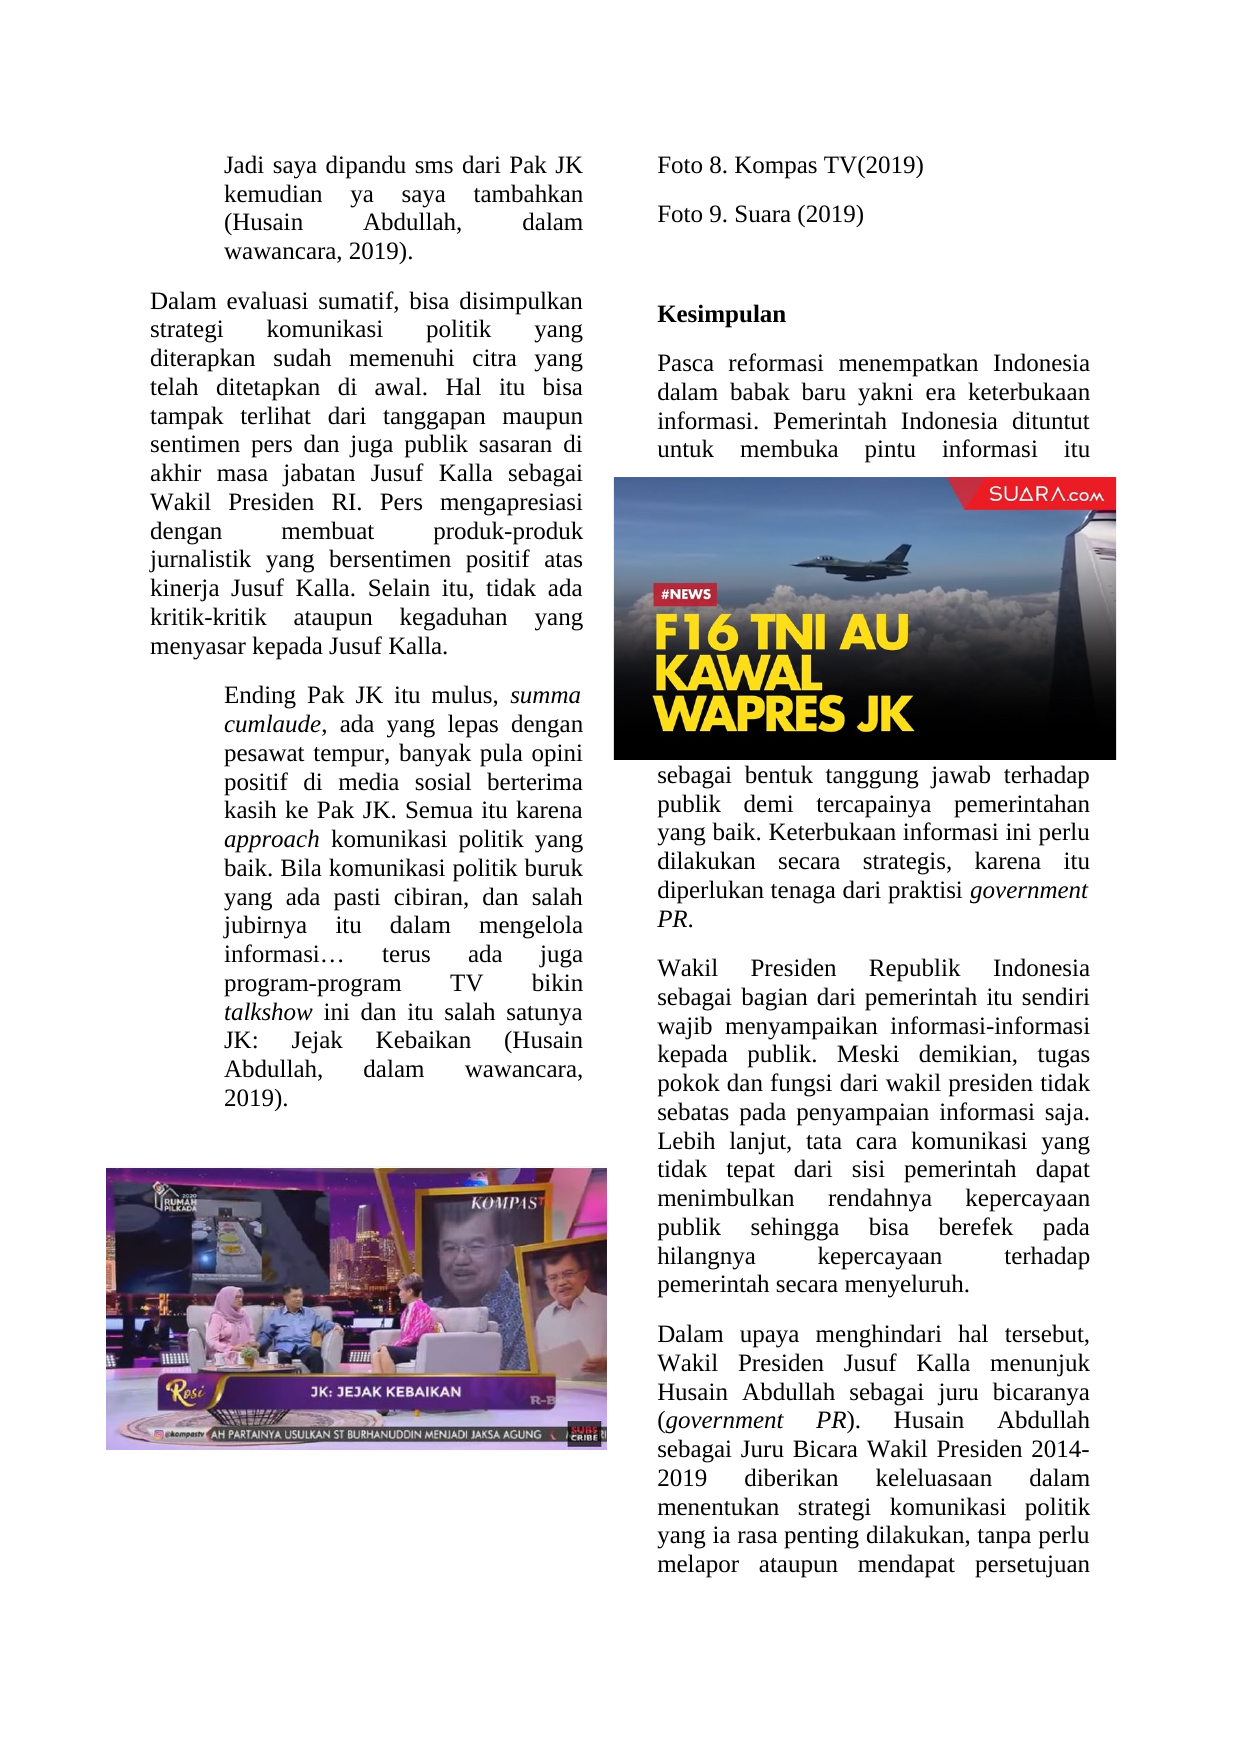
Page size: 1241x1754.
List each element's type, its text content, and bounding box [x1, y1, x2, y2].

picture [613, 477, 1117, 760]
text Pasca reformasi menempatkan Indonesia dalam babak baru yakni era keterbukaan informasi. Pemerintah Indonesia dituntut untuk membuka pintu informasi itu sebagai bentuk tanggung jawab terhadap publik demi tercapainya pemerintahan yang baik. Keterbukaan informasi ini perlu dilakukan secara strategis, karena itu diperlukan tenaga dari praktisi government PR. [657, 348, 1090, 477]
text Wakil Presiden Republik Indonesia sebagai bagian dari pemerintah itu sendiri wajib menyampaikan informasi-informasi kepada publik. Meski demikian, tugas pokok dan fungsi dari wakil presiden tidak sebatas pada penyampaian informasi saja. Lebih lanjut, tata cara komunikasi yang tidak tepat dari sisi pemerintah dapat menimbulkan rendahnya kepercayaan publik sehingga bisa berefek pada hilangnya kepercayaan terhadap pemerintah secara menyeluruh. [657, 953, 1090, 1298]
text Dalam evaluasi sumatif, bisa disimpulkan strategi komunikasi politik yang diterapkan sudah memenuhi citra yang telah ditetapkan di awal. Hal itu bisa tampak terlihat dari tanggapan maupun sentimen pers dan juga publik sasaran di akhir masa jabatan Jusuf Kalla sebagai Wakil Presiden RI. Pers mengapresiasi dengan membuat produk-produk jurnalistik yang bersentimen positif atas kinerja Jusuf Kalla. Selain itu, tidak ada kritik-kritik ataupun kegaduhan yang menyasar kepada Jusuf Kalla. [150, 286, 583, 659]
text Kesimpulan [657, 299, 1090, 327]
text Pasca reformasi menempatkan Indonesia dalam babak baru yakni era keterbukaan informasi. Pemerintah Indonesia dituntut untuk membuka pintu informasi itu sebagai bentuk tanggung jawab terhadap publik demi tercapainya pemerintahan yang baik. Keterbukaan informasi ini perlu dilakukan secara strategis, karena itu diperlukan tenaga dari praktisi government PR. [657, 760, 1090, 932]
text Foto 8. Kompas TV(2019) [657, 150, 1090, 179]
text Ending Pak JK itu mulus, summa cumlaude, ada yang lepas dengan pesawat tempur, banyak pula opini positif di media sosial berterima kasih ke Pak JK. Semua itu karena approach komunikasi politik yang baik. Bila komunikasi politik buruk yang ada pasti cibiran, dan salah jubirnya itu dalam mengelola informasi… terus ada juga program-program TV bikin talkshow ini dan itu salah satunya JK: Jejak Kebaikan (Husain Abdullah, dalam wawancara, 2019). [224, 680, 583, 1112]
text Foto 9. Suara (2019) [657, 199, 1090, 228]
picture [106, 1166, 607, 1450]
